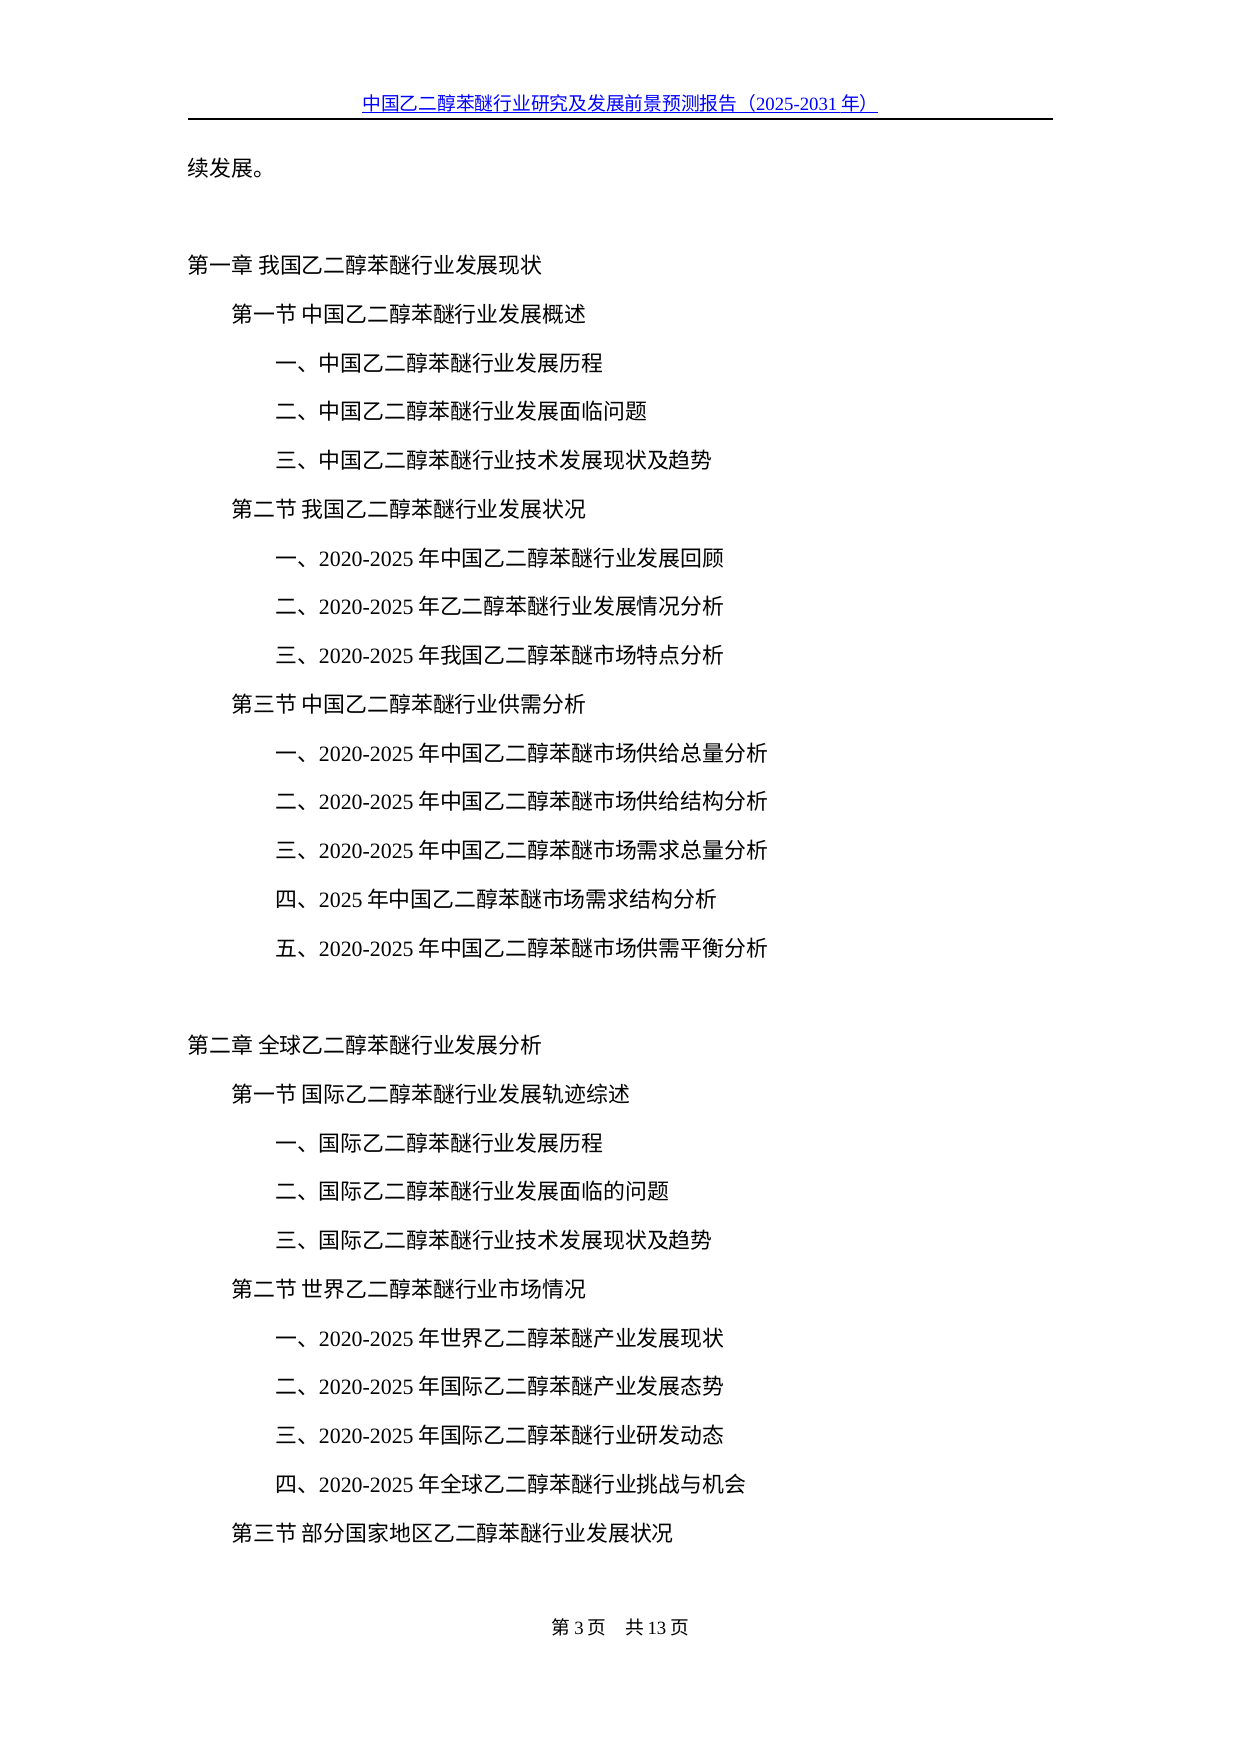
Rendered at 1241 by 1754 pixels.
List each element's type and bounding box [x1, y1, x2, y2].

text [187, 150, 1053, 1548]
